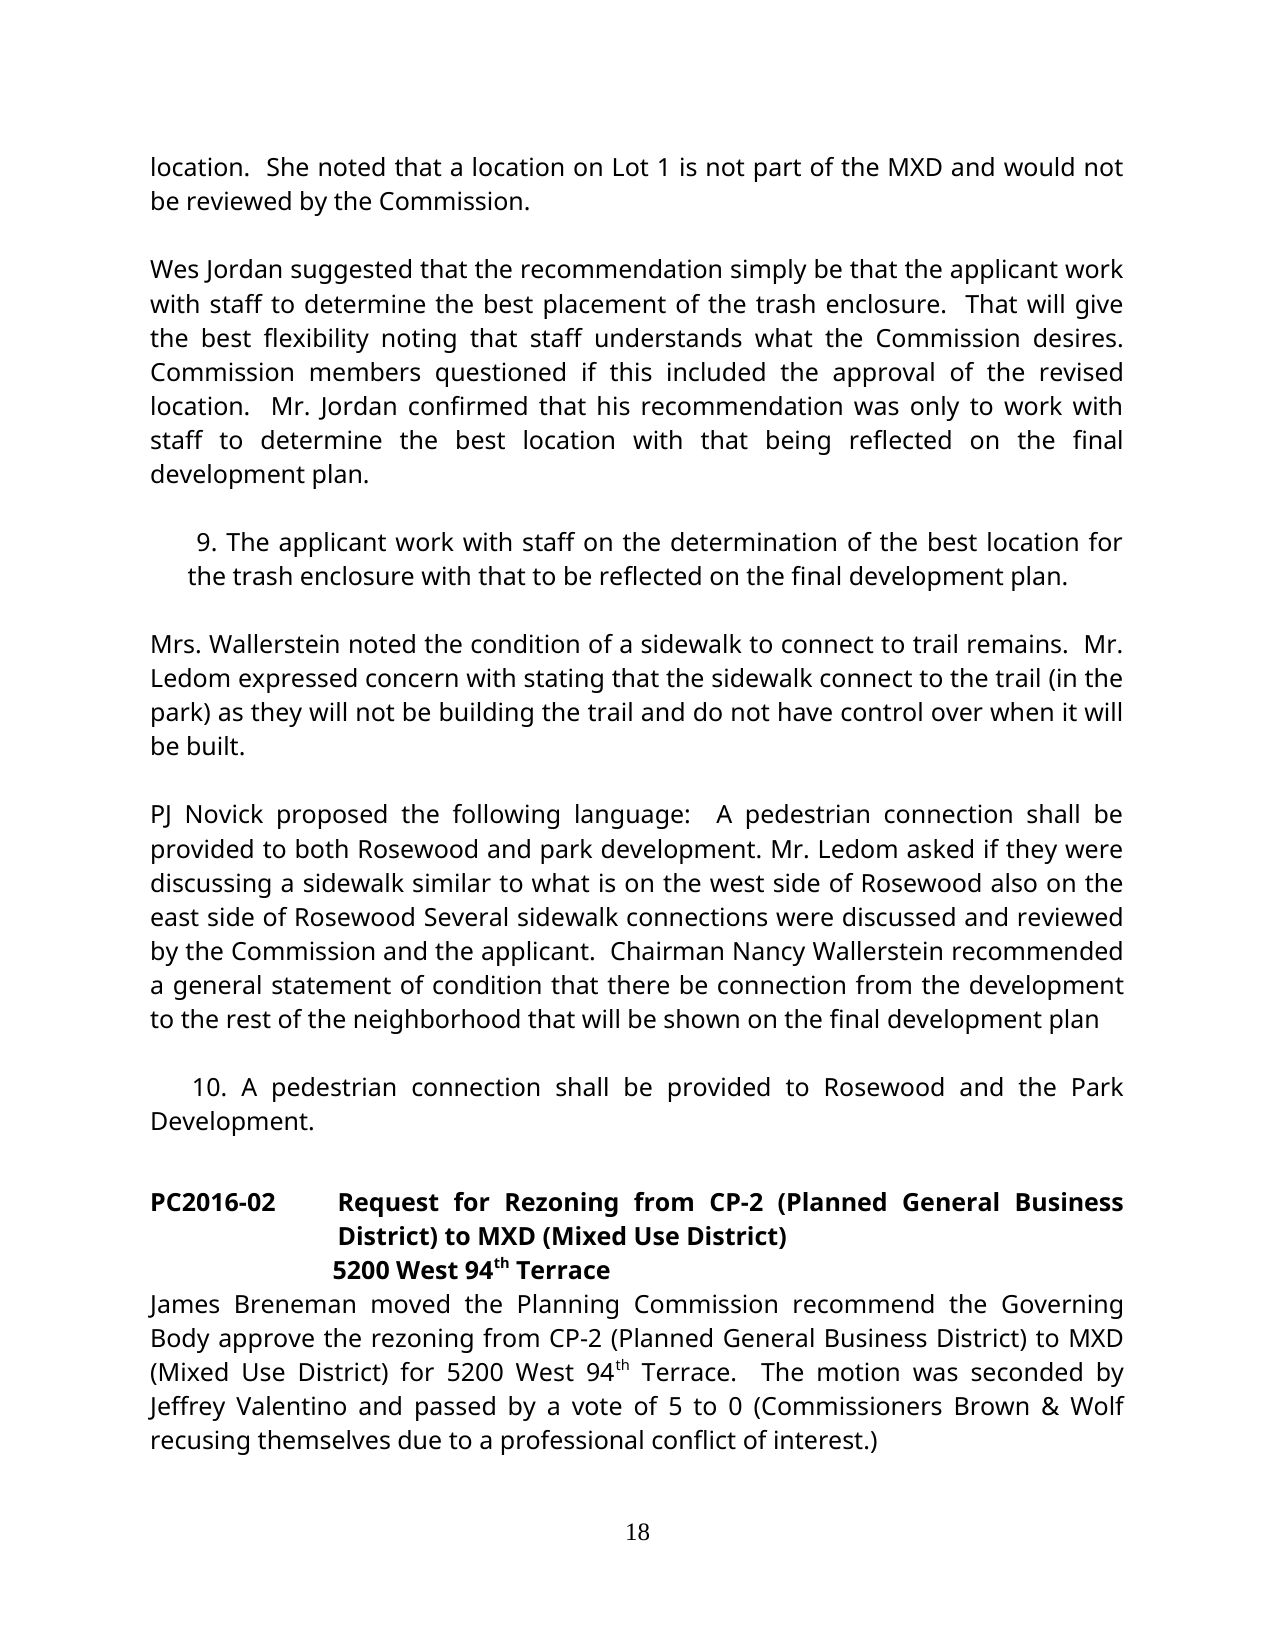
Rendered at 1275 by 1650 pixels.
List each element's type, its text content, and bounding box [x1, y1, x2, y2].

text 10. A pedestrian connection shall be provided to Rosewood and the Park Development. [150, 1070, 1125, 1138]
text Mrs. Wallerstein noted the condition of a sidewalk to connect to trail remains. Mr. Ledom expressed concern with stating that the sidewalk connect to the trail (in the park) as they will not be building the trail and do not have control over when it will be built. [150, 627, 1125, 763]
text PC2016-02 Request for Rezoning from CP-2 (Planned General Business District) to MXD (Mixed Use District) [150, 1184, 1125, 1252]
text 9. The applicant work with staff on the determination of the best location for the trash enclosure with that to be reflected on the final development plan. [187, 525, 1125, 593]
text Wes Jordan suggested that the recommendation simply be that the applicant work with staff to determine the best placement of the trash enclosure. That will give the best flexibility noting that staff understands what the Commission desires. Commission members questioned if this included the approval of the revised location. Mr. Jordan confirmed that his recommendation was only to work with staff to determine the best location with that being reflected on the final development plan. [150, 252, 1125, 491]
text PJ Novick proposed the following language: A pedestrian connection shall be provided to both Rosewood and park development. Mr. Ledom asked if they were discussing a sidewalk similar to what is on the west side of Rosewood also on the east side of Rosewood Several sidewalk connections were discussed and reviewed by the Commission and the applicant. Chairman Nancy Wallerstein recommended a general statement of condition that there be connection from the development to the rest of the neighborhood that will be shown on the final development plan [150, 797, 1125, 1036]
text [150, 150, 1125, 218]
text James Breneman moved the Planning Commission recommend the Governing Body approve the rezoning from CP-2 (Planned General Business District) to MXD (Mixed Use District) for 5200 West 94th Terrace. The motion was seconded by Jeffrey Valentino and passed by a vote of 5 to 0 (Commissioners Brown & Wolf recusing themselves due to a professional conflict of interest.) [150, 1287, 1125, 1457]
text 5200 West 94th Terrace [150, 1252, 1125, 1287]
